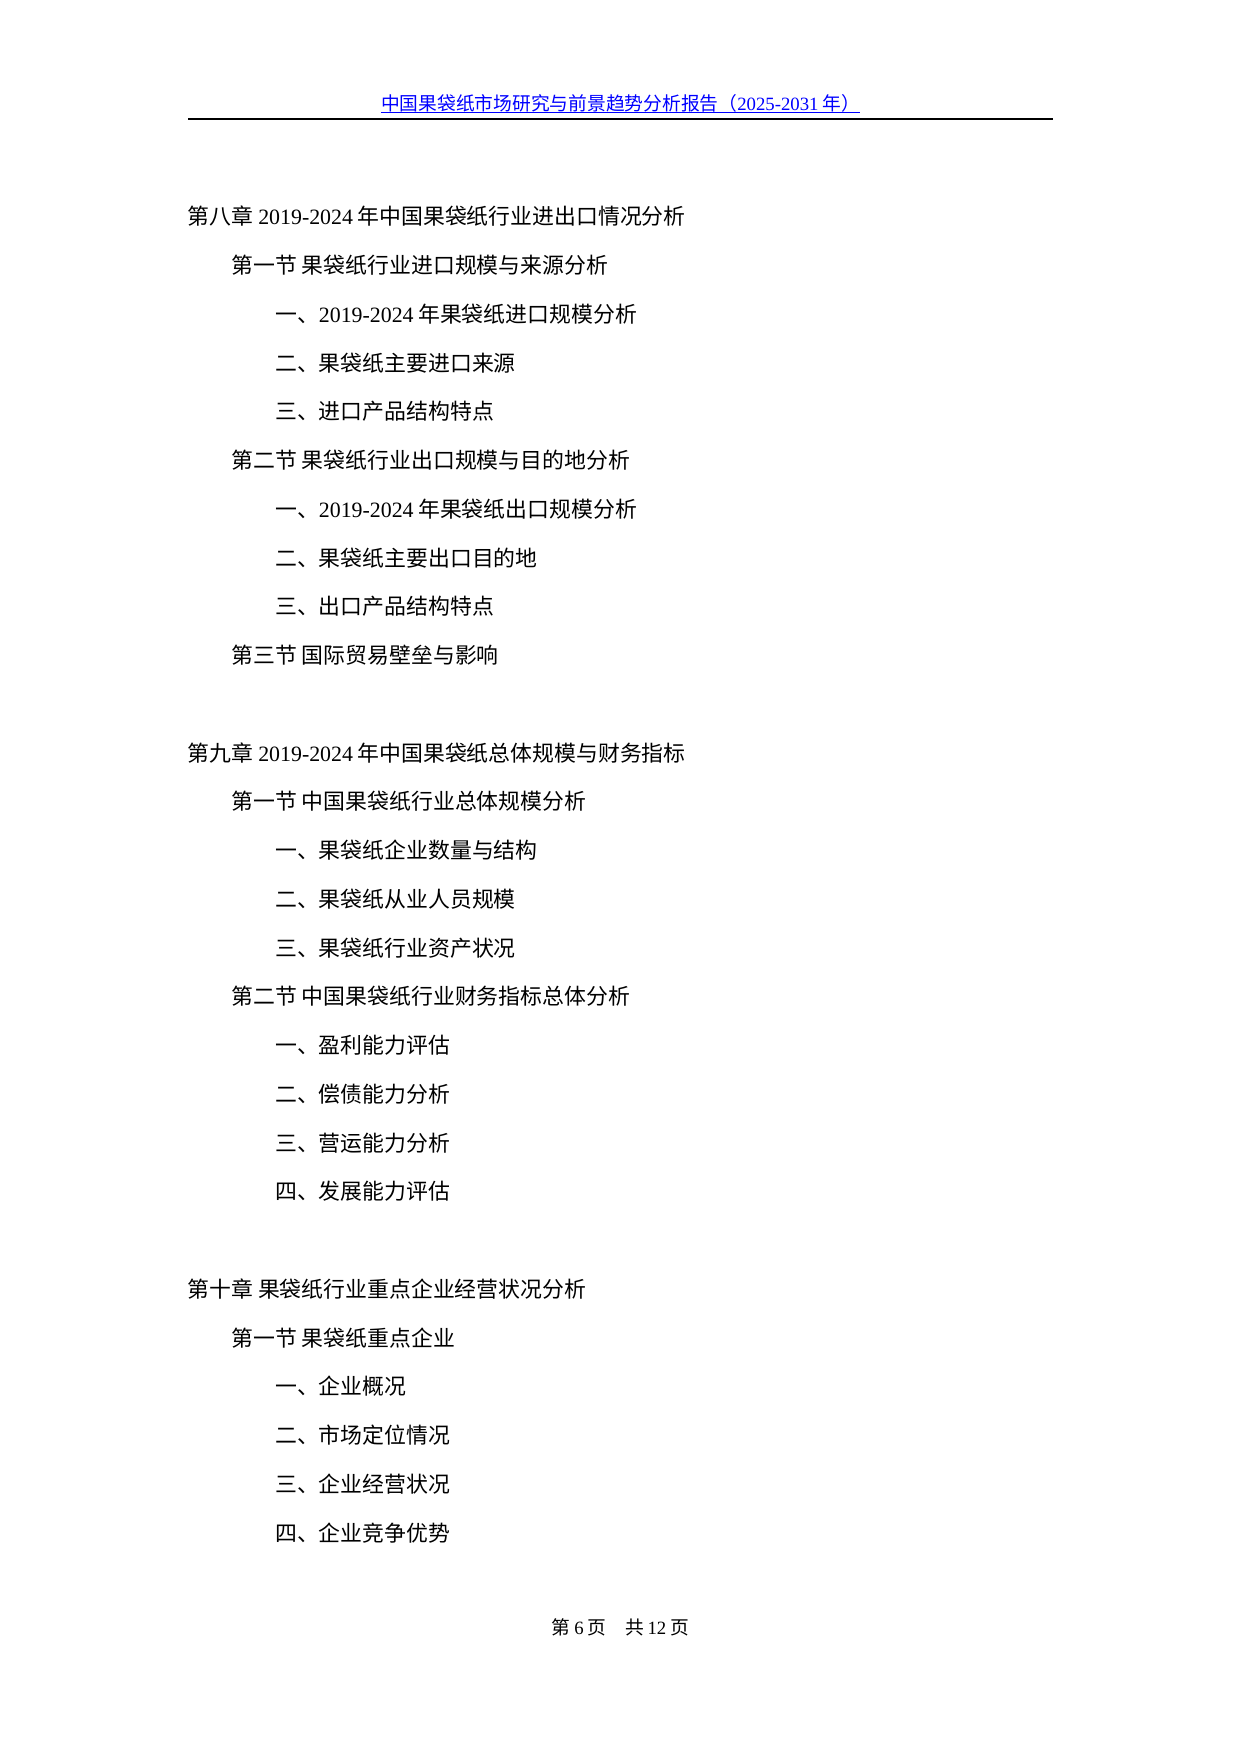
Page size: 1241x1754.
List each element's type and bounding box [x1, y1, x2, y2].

text [187, 150, 1053, 1548]
